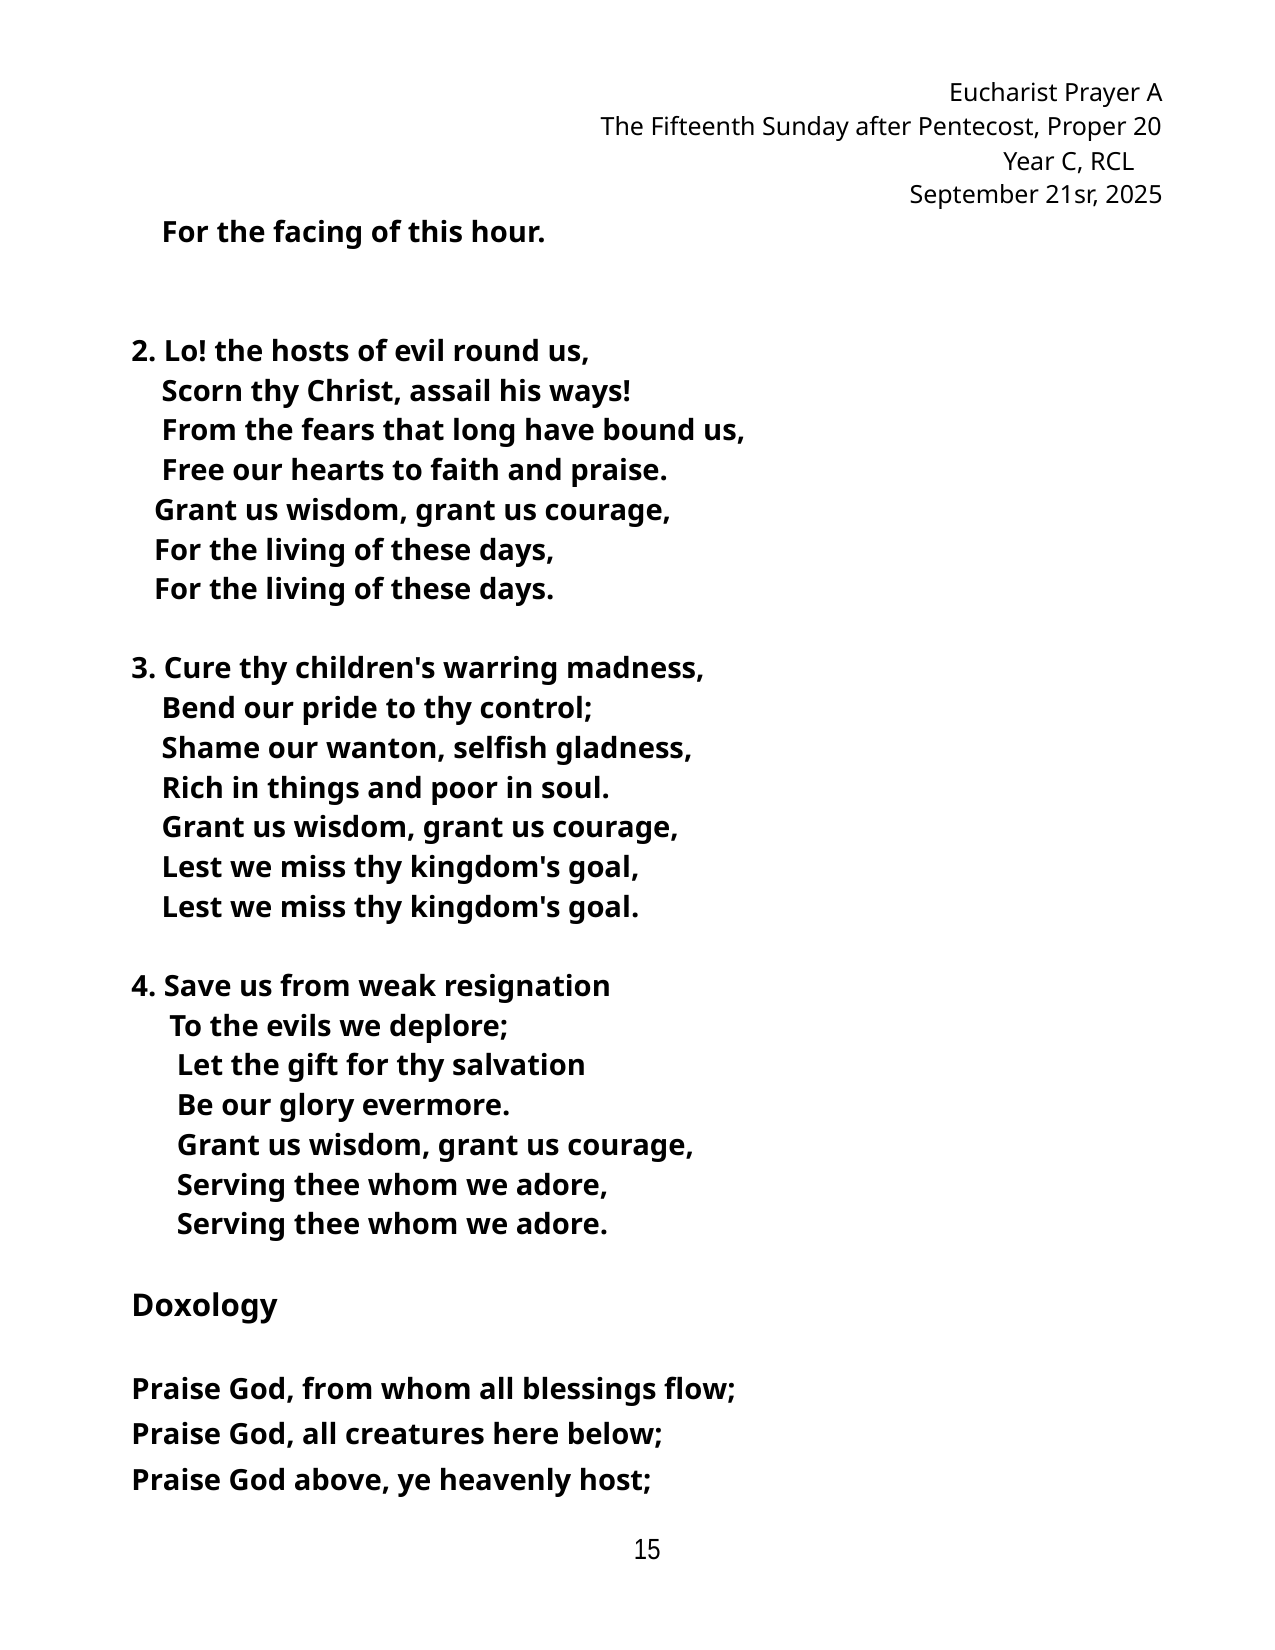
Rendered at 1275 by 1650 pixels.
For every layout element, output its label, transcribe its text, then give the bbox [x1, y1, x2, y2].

text Let the gift for thy salvation [131, 1045, 1162, 1084]
text Serving thee whom we adore. [131, 1203, 1162, 1243]
text Praise God above, ye heavenly host; [131, 1459, 1162, 1499]
text 3. Cure thy children's warring madness, [131, 648, 1162, 687]
text To the evils we deplore; [131, 1005, 1162, 1045]
text Grant us wisdom, grant us courage, [131, 807, 1162, 846]
text Lest we miss thy kingdom's goal. [131, 886, 1162, 926]
text From the fears that long have bound us, [131, 410, 1162, 449]
text For the living of these days, [131, 529, 1162, 568]
text Doxology [131, 1283, 1162, 1325]
text Rich in things and poor in soul. [131, 767, 1162, 807]
text For the living of these days. [131, 568, 1162, 608]
text Praise God, from whom all blessings flow; [131, 1368, 1162, 1408]
text For the facing of this hour. [131, 211, 1162, 251]
text Grant us wisdom, grant us courage, [131, 1124, 1162, 1164]
text Grant us wisdom, grant us courage, [131, 489, 1162, 529]
text Bend our pride to thy control; [131, 687, 1162, 727]
text 2. Lo! the hosts of evil round us, [131, 330, 1162, 370]
text Free our hearts to faith and praise. [131, 449, 1162, 489]
text 4. Save us from weak resignation [131, 965, 1162, 1005]
text Shame our wanton, selfish gladness, [131, 727, 1162, 767]
text Scorn thy Christ, assail his ways! [131, 370, 1162, 410]
text Be our glory evermore. [131, 1084, 1162, 1124]
text Lest we miss thy kingdom's goal, [131, 846, 1162, 886]
text Praise God, all creatures here below; [131, 1414, 1162, 1453]
text Serving thee whom we adore, [131, 1164, 1162, 1203]
